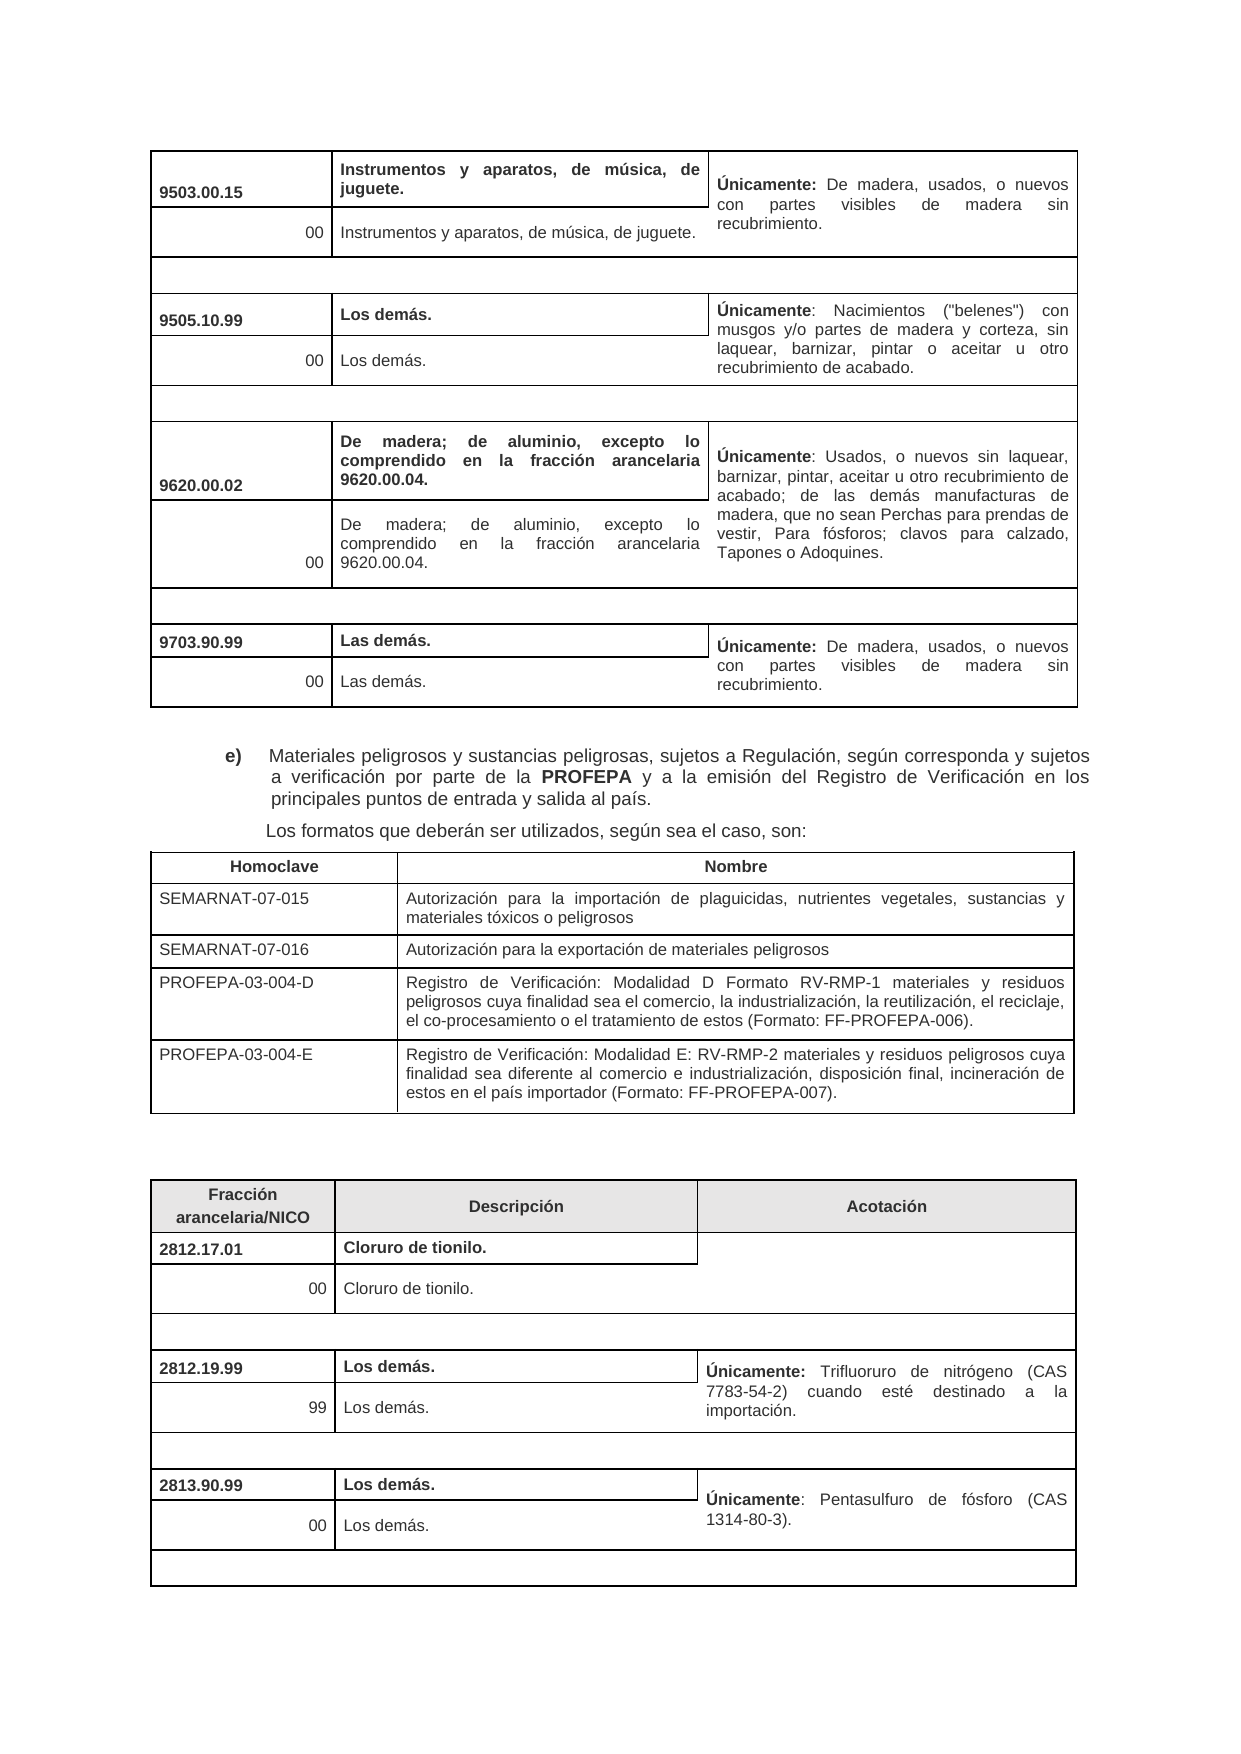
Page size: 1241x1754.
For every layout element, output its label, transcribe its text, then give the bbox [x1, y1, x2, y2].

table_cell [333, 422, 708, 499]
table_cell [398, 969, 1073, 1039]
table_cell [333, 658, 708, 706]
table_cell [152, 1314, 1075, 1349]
text Los formatos que deberán ser utilizados, según sea el caso, son: [225, 819, 1090, 841]
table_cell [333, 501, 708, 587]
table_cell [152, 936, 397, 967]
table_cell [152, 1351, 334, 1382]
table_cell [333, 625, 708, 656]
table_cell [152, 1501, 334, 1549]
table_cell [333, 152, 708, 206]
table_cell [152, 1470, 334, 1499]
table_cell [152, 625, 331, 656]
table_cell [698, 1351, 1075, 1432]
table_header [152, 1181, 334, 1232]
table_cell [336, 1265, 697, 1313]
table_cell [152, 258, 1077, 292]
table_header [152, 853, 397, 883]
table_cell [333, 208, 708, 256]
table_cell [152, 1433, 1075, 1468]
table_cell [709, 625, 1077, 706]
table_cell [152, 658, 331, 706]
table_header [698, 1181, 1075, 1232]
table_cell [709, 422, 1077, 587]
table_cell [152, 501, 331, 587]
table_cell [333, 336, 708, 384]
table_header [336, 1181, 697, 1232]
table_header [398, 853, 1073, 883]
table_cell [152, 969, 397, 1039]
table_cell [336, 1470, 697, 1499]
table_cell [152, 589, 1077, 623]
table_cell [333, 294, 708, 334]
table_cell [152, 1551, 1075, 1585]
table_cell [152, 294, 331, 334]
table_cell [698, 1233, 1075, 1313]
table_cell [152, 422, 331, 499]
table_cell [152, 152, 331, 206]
text e) Materiales peligrosos y sustancias peligrosas, sujetos a Regulación, según corresponda y sujetos a verificación por parte de la PROFEPA y a la emisión del Registro de Verificación en los principales puntos de entrada y salida al país. [225, 744, 1090, 809]
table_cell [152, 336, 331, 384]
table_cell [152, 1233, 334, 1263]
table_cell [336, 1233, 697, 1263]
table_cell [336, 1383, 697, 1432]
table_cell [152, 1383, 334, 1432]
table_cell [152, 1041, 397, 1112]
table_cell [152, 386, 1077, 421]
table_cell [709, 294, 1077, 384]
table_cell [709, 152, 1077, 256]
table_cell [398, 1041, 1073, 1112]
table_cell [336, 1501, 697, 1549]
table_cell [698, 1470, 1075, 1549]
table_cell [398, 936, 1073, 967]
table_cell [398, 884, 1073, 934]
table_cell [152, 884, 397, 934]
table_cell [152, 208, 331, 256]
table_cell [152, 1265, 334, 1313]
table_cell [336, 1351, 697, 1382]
